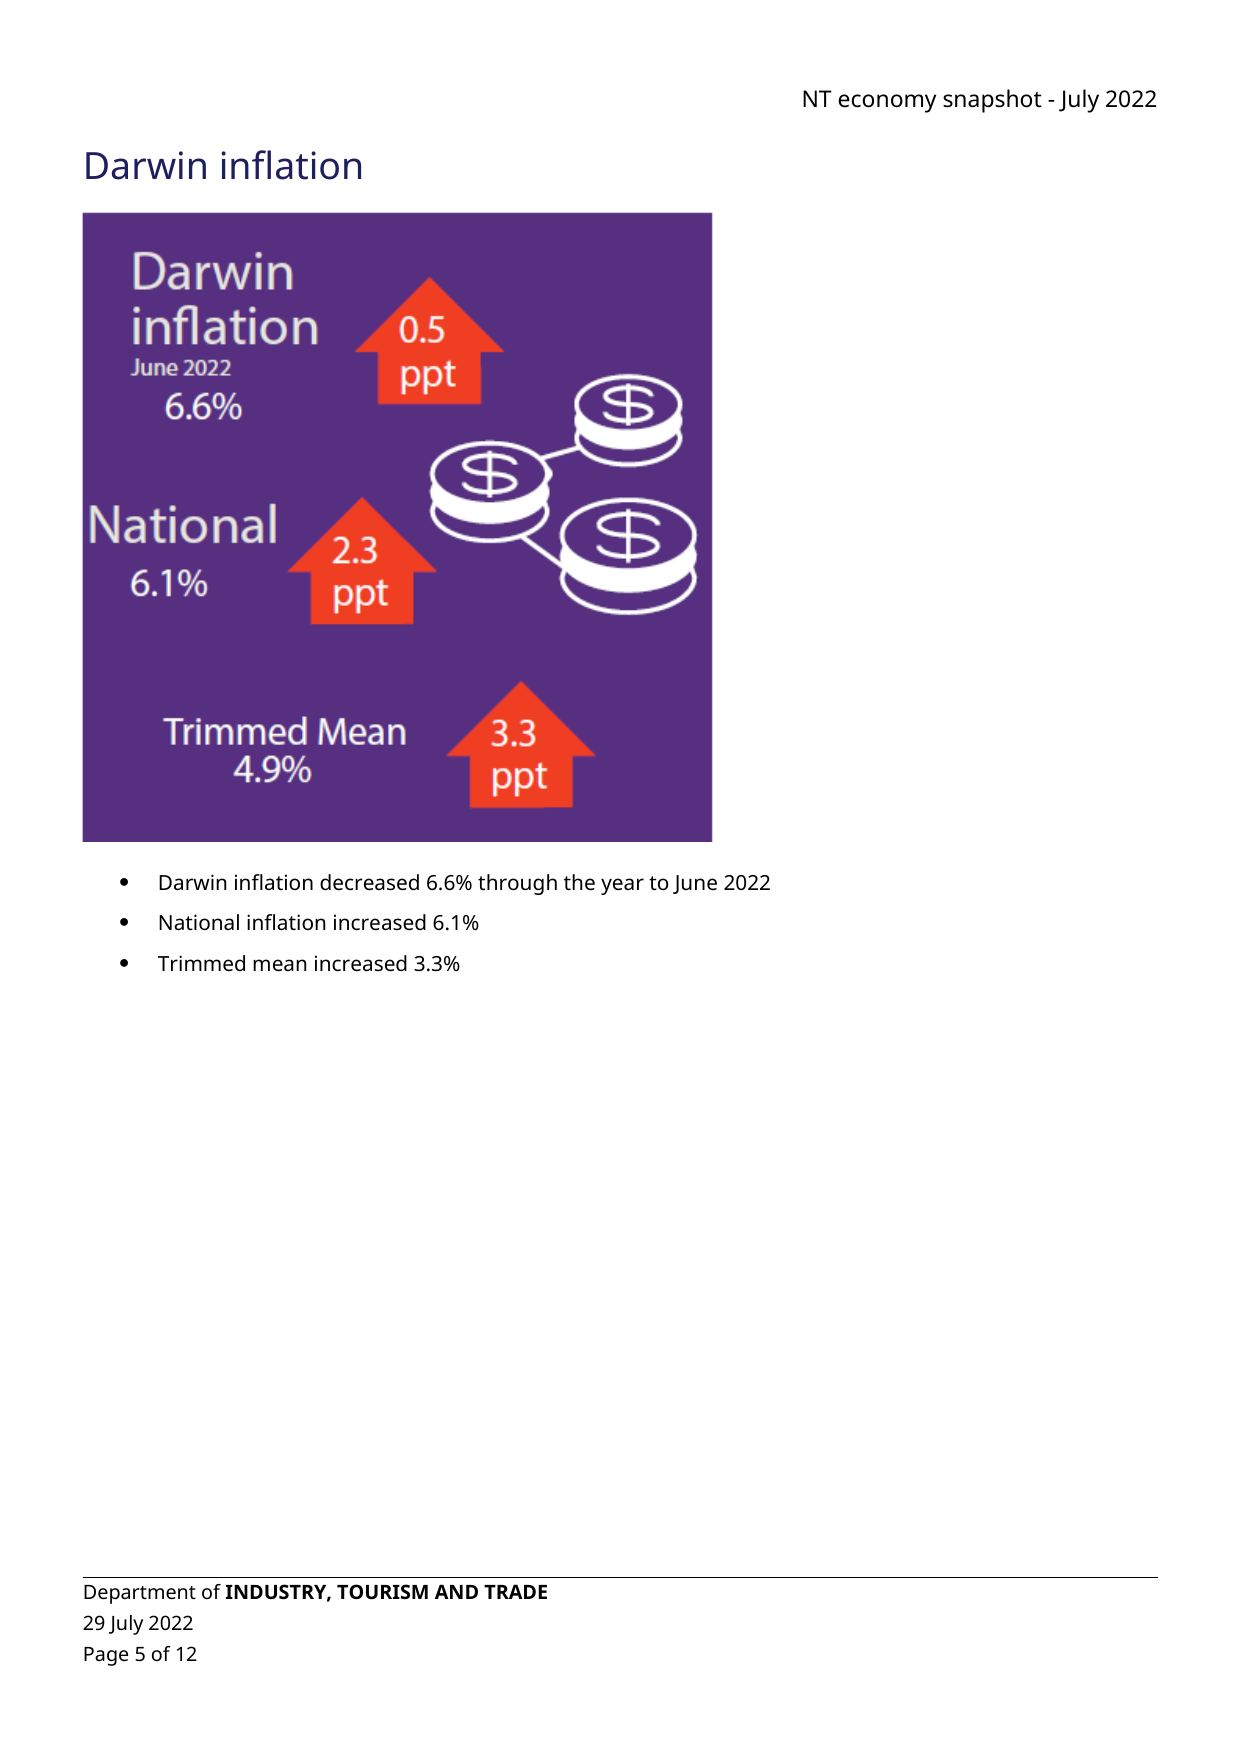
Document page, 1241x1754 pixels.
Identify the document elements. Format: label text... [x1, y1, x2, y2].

list National inflation increased 6.1% [120, 908, 1157, 937]
picture [82, 210, 714, 842]
subtitle Darwin inflation [83, 139, 1157, 190]
list Darwin inflation decreased 6.6% through the year to June 2022 [120, 868, 1157, 896]
list Trimmed mean increased 3.3% [120, 949, 1157, 978]
